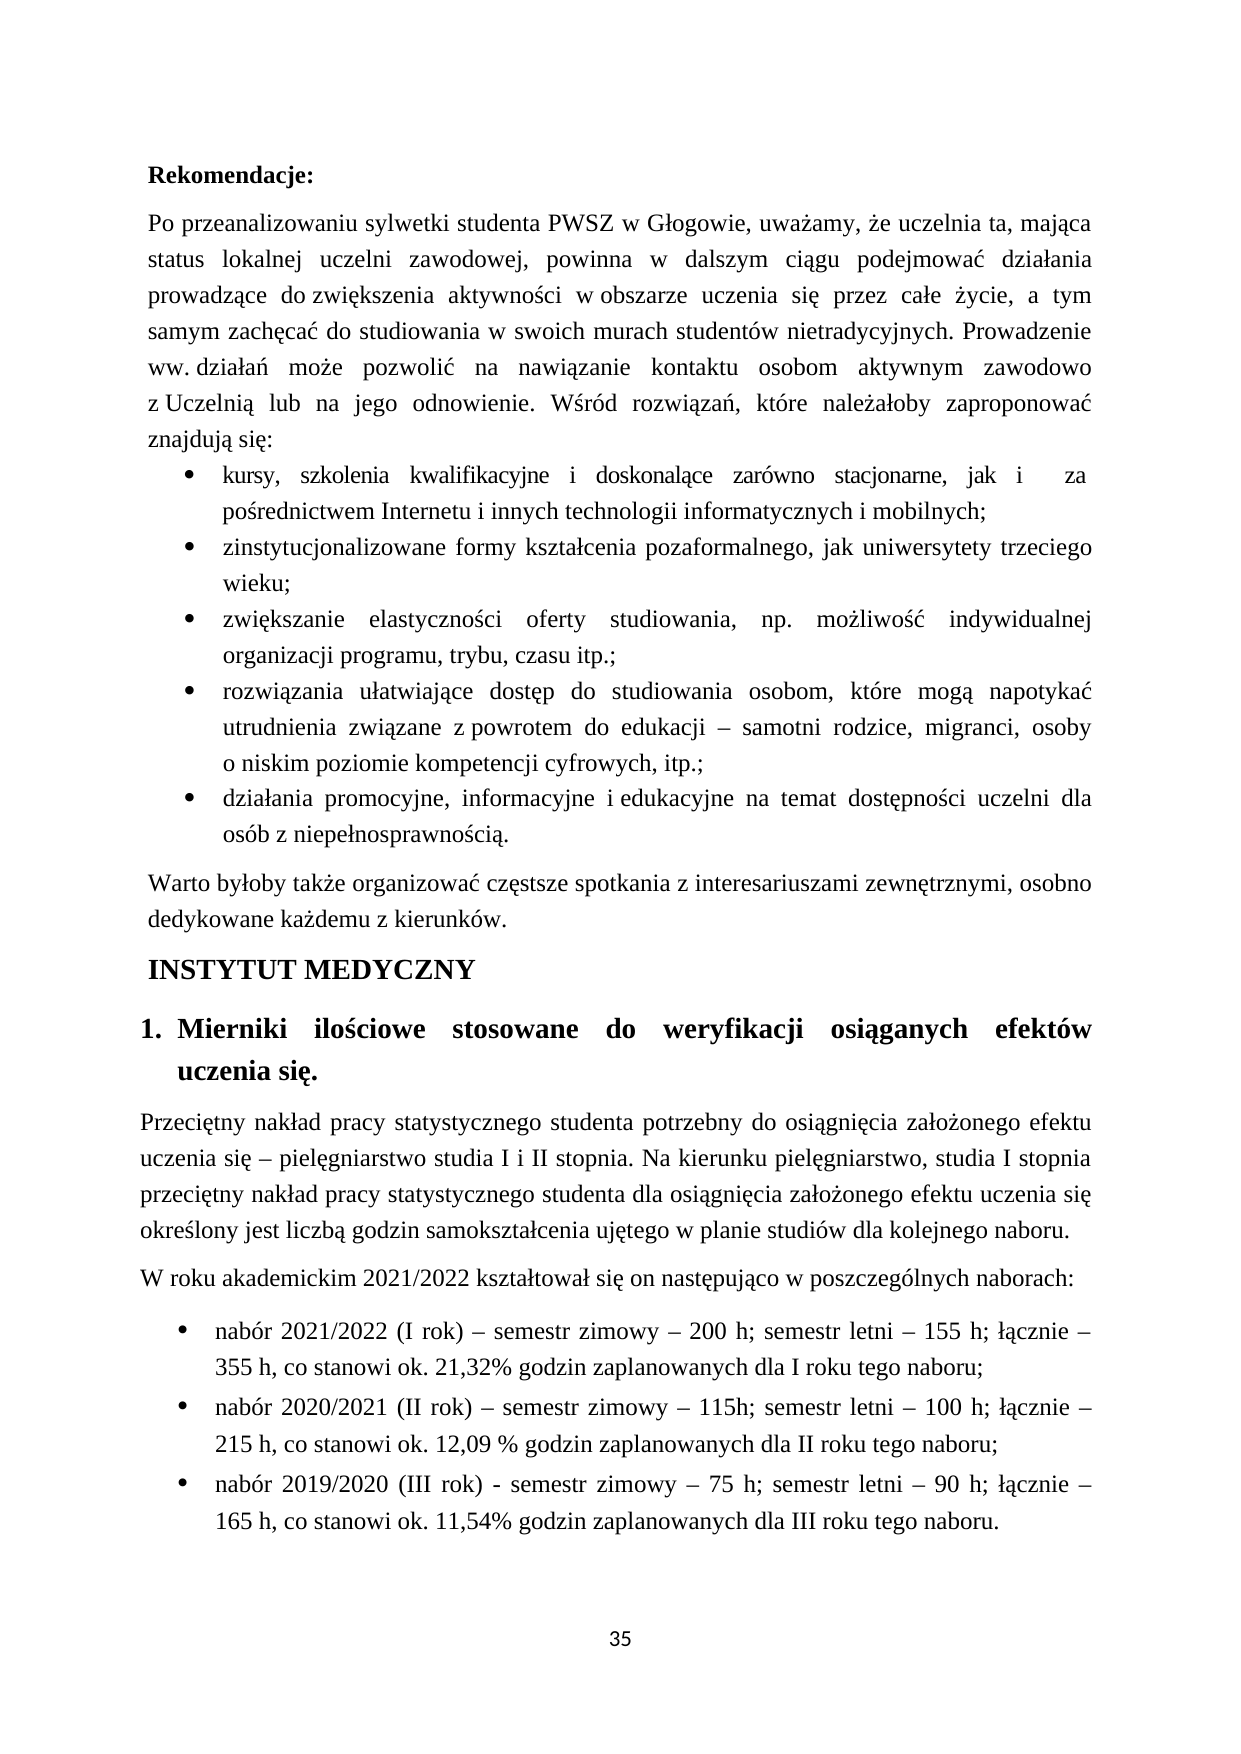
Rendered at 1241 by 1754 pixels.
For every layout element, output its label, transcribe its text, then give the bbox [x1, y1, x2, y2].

list nabór 2019/2020 (III rok) - semestr zimowy – 75 h; semestr letni – 90 h; łącznie – 165 h, co stanowi ok. 11,54% godzin zaplanowanych dla III roku tego naboru. [177, 1465, 1093, 1534]
list rozwiązania ułatwiające dostęp do studiowania osobom, które mogą napotykać utrudnienia związane z powrotem do edukacji – samotni rodzice, migranci, osoby o niskim poziomie kompetencji cyfrowych, itp.; [185, 676, 1093, 776]
list nabór 2020/2021 (II rok) – semestr zimowy – 115h; semestr letni – 100 h; łącznie – 215 h, co stanowi ok. 12,09 % godzin zaplanowanych dla II roku tego naboru; [177, 1388, 1093, 1458]
list zwiększanie elastyczności oferty studiowania, np. możliwość indywidualnej organizacji programu, trybu, czasu itp.; [185, 604, 1093, 668]
list działania promocyjne, informacyjne i edukacyjne na temat dostępności uczelni dla osób z niepełnosprawnością. [185, 783, 1093, 848]
list nabór 2021/2022 (I rok) – semestr zimowy – 200 h; semestr letni – 155 h; łącznie – 355 h, co stanowi ok. 21,32% godzin zaplanowanych dla I roku tego naboru; [177, 1312, 1093, 1381]
list kursy, szkolenia kwalifikacyjne i doskonalące zarówno stacjonarne, jak i za pośrednictwem Internetu i innych technologii informatycznych i mobilnych; [185, 460, 1093, 525]
text Rekomendacje: [148, 160, 1093, 189]
text W roku akademickim 2021/2022 kształtował się on następująco w poszczególnych naborach: [140, 1263, 1093, 1292]
text INSTYTUT MEDYCZNY [148, 952, 1093, 986]
text Warto byłoby także organizować częstsze spotkania z interesariuszami zewnętrznymi, osobno dedykowane każdemu z kierunków. [148, 868, 1093, 933]
list zinstytucjonalizowane formy kształcenia pozaformalnego, jak uniwersytety trzeciego wieku; [185, 532, 1093, 597]
list Mierniki ilościowe stosowane do weryfikacji osiąganych efektów uczenia się. [140, 1011, 1093, 1086]
text Przeciętny nakład pracy statystycznego studenta potrzebny do osiągnięcia założonego efektu uczenia się – pielęgniarstwo studia I i II stopnia. Na kierunku pielęgniarstwo, studia I stopnia przeciętny nakład pracy statystycznego studenta dla osiągnięcia założonego efektu uczenia się określony jest liczbą godzin samokształcenia ujętego w planie studiów dla kolejnego naboru. [140, 1107, 1093, 1244]
text Po przeanalizowaniu sylwetki studenta PWSZ w Głogowie, uważamy, że uczelnia ta, mająca status lokalnej uczelni zawodowej, powinna w dalszym ciągu podejmować działania prowadzące do zwiększenia aktywności w obszarze uczenia się przez całe życie, a tym samym zachęcać do studiowania w swoich murach studentów nietradycyjnych. Prowadzenie ww. działań może pozwolić na nawiązanie kontaktu osobom aktywnym zawodowo z Uczelnią lub na jego odnowienie. Wśród rozwiązań, które należałoby zaproponować znajdują się: [148, 208, 1093, 453]
